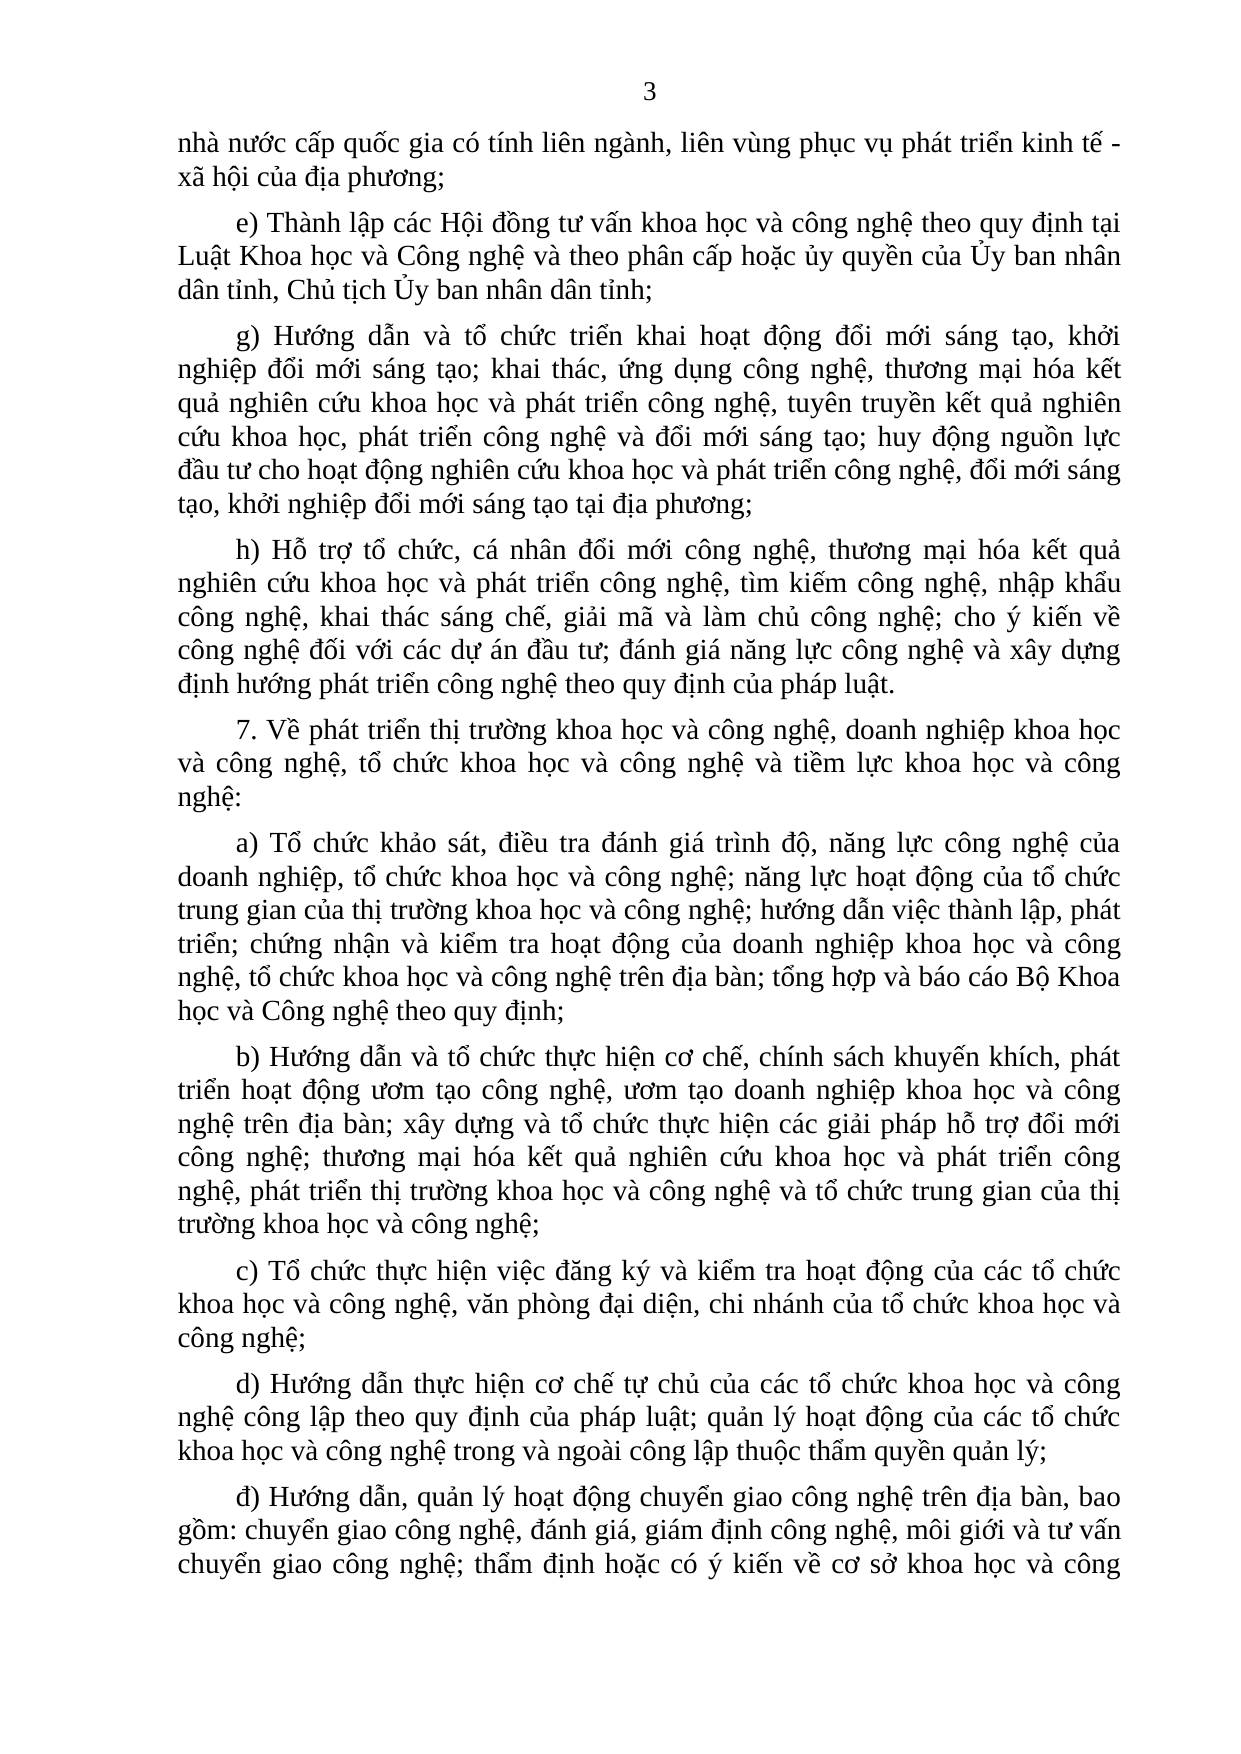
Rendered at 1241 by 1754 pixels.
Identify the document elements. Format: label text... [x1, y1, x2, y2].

text 7. Về phát triển thị trường khoa học và công nghệ, doanh nghiệp khoa học và công nghệ, tổ chức khoa học và công nghệ và tiềm lực khoa học và công nghệ: [177, 712, 1122, 813]
text d) Hướng dẫn thực hiện cơ chế tự chủ của các tổ chức khoa học và công nghệ công lập theo quy định của pháp luật; quản lý hoạt động của các tổ chức khoa học và công nghệ trong và ngoài công lập thuộc thẩm quyền quản lý; [177, 1366, 1122, 1466]
text g) Hướng dẫn và tổ chức triển khai hoạt động đổi mới sáng tạo, khởi nghiệp đổi mới sáng tạo; khai thác, ứng dụng công nghệ, thương mại hóa kết quả nghiên cứu khoa học và phát triển công nghệ, tuyên truyền kết quả nghiên cứu khoa học, phát triển công nghệ và đổi mới sáng tạo; huy động nguồn lực đầu tư cho hoạt động nghiên cứu khoa học và phát triển công nghệ, đổi mới sáng tạo, khởi nghiệp đổi mới sáng tạo tại địa phương; [177, 318, 1122, 519]
text c) Tổ chức thực hiện việc đăng ký và kiểm tra hoạt động của các tổ chức khoa học và công nghệ, văn phòng đại diện, chi nhánh của tổ chức khoa học và công nghệ; [177, 1253, 1122, 1353]
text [177, 125, 1122, 192]
text e) Thành lập các Hội đồng tư vấn khoa học và công nghệ theo quy định tại Luật Khoa học và Công nghệ và theo phân cấp hoặc ủy quyền của Ủy ban nhân dân tỉnh, Chủ tịch Ủy ban nhân dân tỉnh; [177, 205, 1122, 306]
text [177, 1479, 1122, 1579]
text h) Hỗ trợ tổ chức, cá nhân đổi mới công nghệ, thương mại hóa kết quả nghiên cứu khoa học và phát triển công nghệ, tìm kiếm công nghệ, nhập khẩu công nghệ, khai thác sáng chế, giải mã và làm chủ công nghệ; cho ý kiến về công nghệ đối với các dự án đầu tư; đánh giá năng lực công nghệ và xây dựng định hướng phát triển công nghệ theo quy định của pháp luật. [177, 532, 1122, 699]
text a) Tổ chức khảo sát, điều tra đánh giá trình độ, năng lực công nghệ của doanh nghiệp, tổ chức khoa học và công nghệ; năng lực hoạt động của tổ chức trung gian của thị trường khoa học và công nghệ; hướng dẫn việc thành lập, phát triển; chứng nhận và kiểm tra hoạt động của doanh nghiệp khoa học và công nghệ, tổ chức khoa học và công nghệ trên địa bàn; tổng hợp và báo cáo Bộ Khoa học và Công nghệ theo quy định; [177, 825, 1122, 1026]
text b) Hướng dẫn và tổ chức thực hiện cơ chế, chính sách khuyến khích, phát triển hoạt động ươm tạo công nghệ, ươm tạo doanh nghiệp khoa học và công nghệ trên địa bàn; xây dựng và tổ chức thực hiện các giải pháp hỗ trợ đổi mới công nghệ; thương mại hóa kết quả nghiên cứu khoa học và phát triển công nghệ, phát triển thị trường khoa học và công nghệ và tổ chức trung gian của thị trường khoa học và công nghệ; [177, 1039, 1122, 1240]
